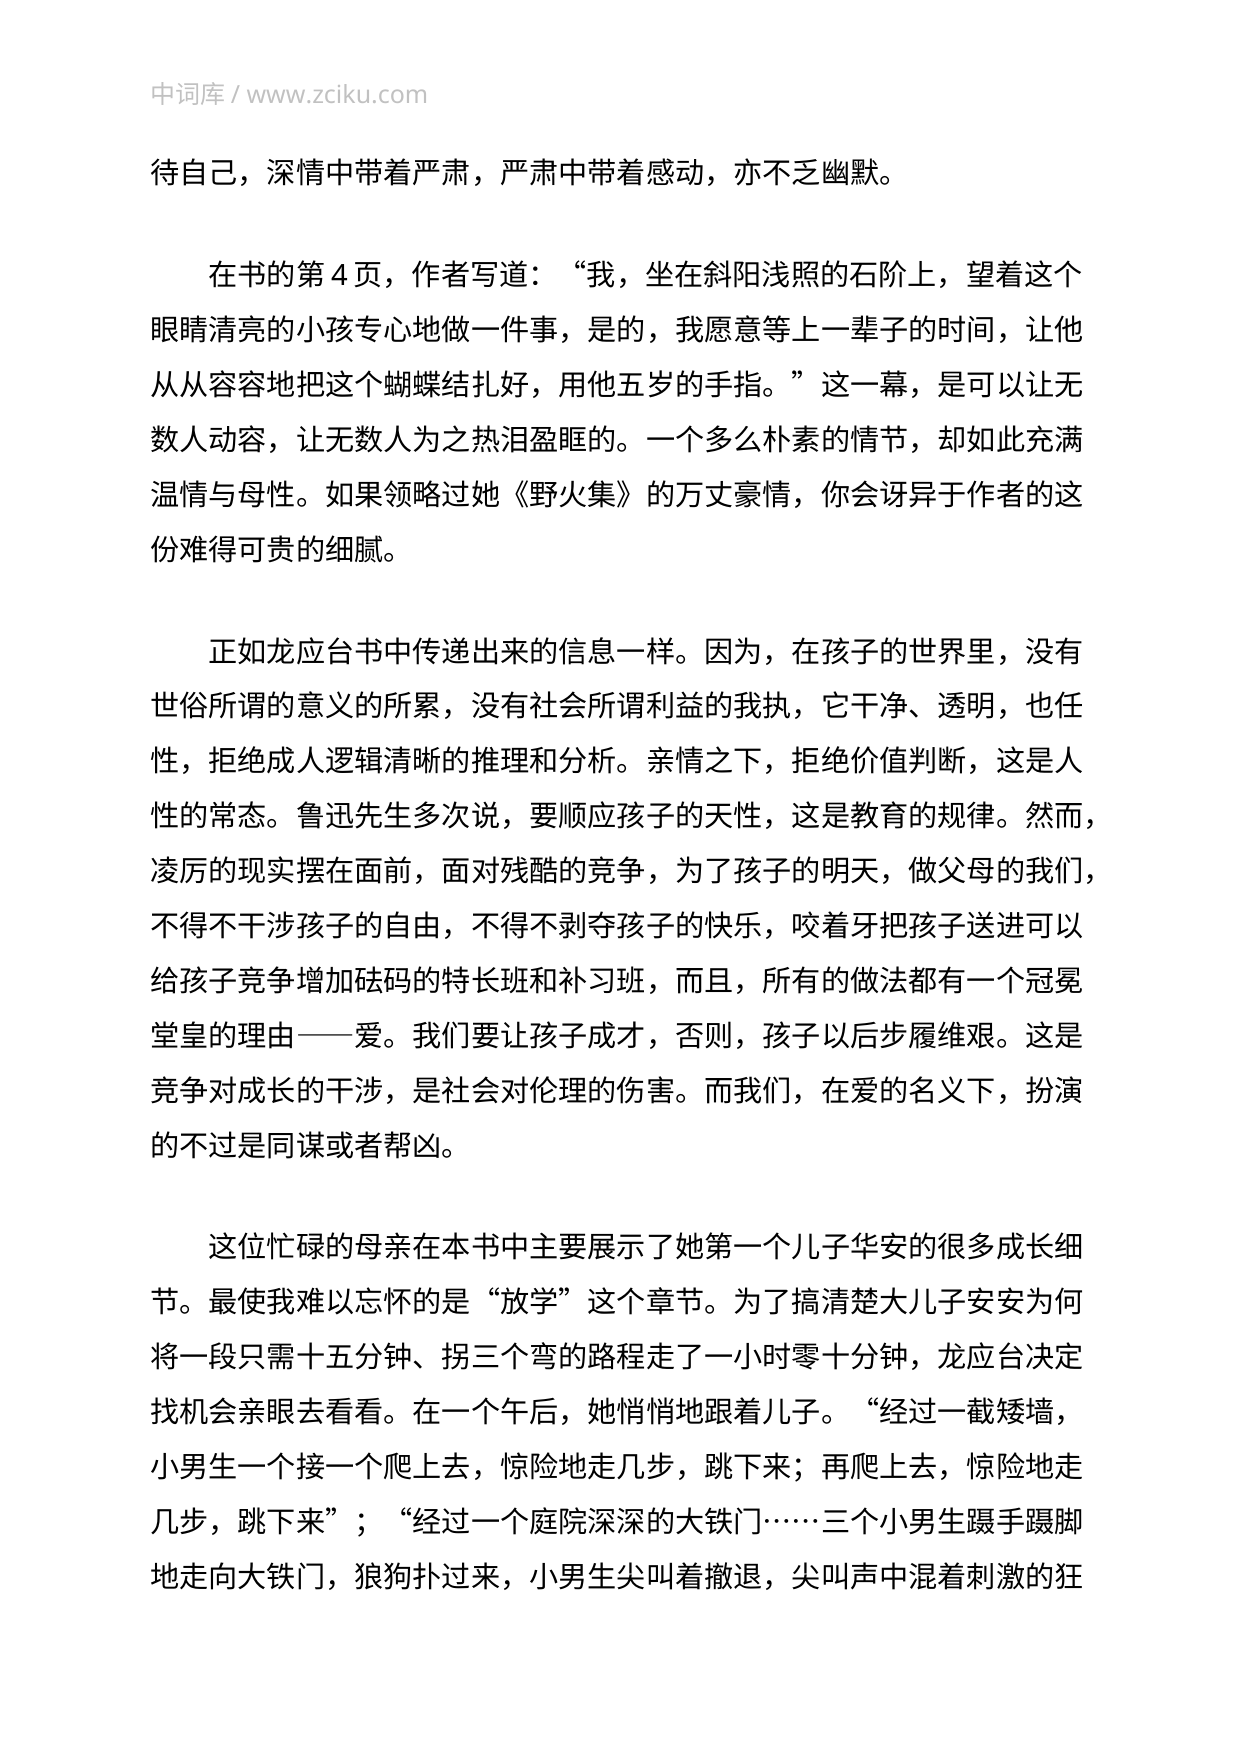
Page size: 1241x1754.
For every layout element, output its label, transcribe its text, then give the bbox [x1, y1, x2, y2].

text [150, 150, 1090, 192]
text 正如龙应台书中传递出来的信息一样。因为，在孩子的世界里，没有世俗所谓的意义的所累，没有社会所谓利益的我执，它干净、透明，也任性，拒绝成人逻辑清晰的推理和分析。亲情之下，拒绝价值判断，这是人性的常态。鲁迅先生多次说，要顺应孩子的天性，这是教育的规律。然而，凌厉的现实摆在面前，面对残酷的竞争，为了孩子的明天，做父母的我们，不得不干涉孩子的自由，不得不剥夺孩子的快乐，咬着牙把孩子送进可以给孩子竞争增加砝码的特长班和补习班，而且，所有的做法都有一个冠冕堂皇的理由——爱。我们要让孩子成才，否则，孩子以后步履维艰。这是竞争对成长的干涉，是社会对伦理的伤害。而我们，在爱的名义下，扮演的不过是同谋或者帮凶。 [150, 628, 1090, 1164]
text 在书的第4页，作者写道：“我，坐在斜阳浅照的石阶上，望着这个眼睛清亮的小孩专心地做一件事，是的，我愿意等上一辈子的时间，让他从从容容地把这个蝴蝶结扎好，用他五岁的手指。”这一幕，是可以让无数人动容，让无数人为之热泪盈眶的。一个多么朴素的情节，却如此充满温情与母性。如果领略过她《野火集》的万丈豪情，你会讶异于作者的这份难得可贵的细腻。 [150, 252, 1090, 569]
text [150, 1224, 1090, 1596]
